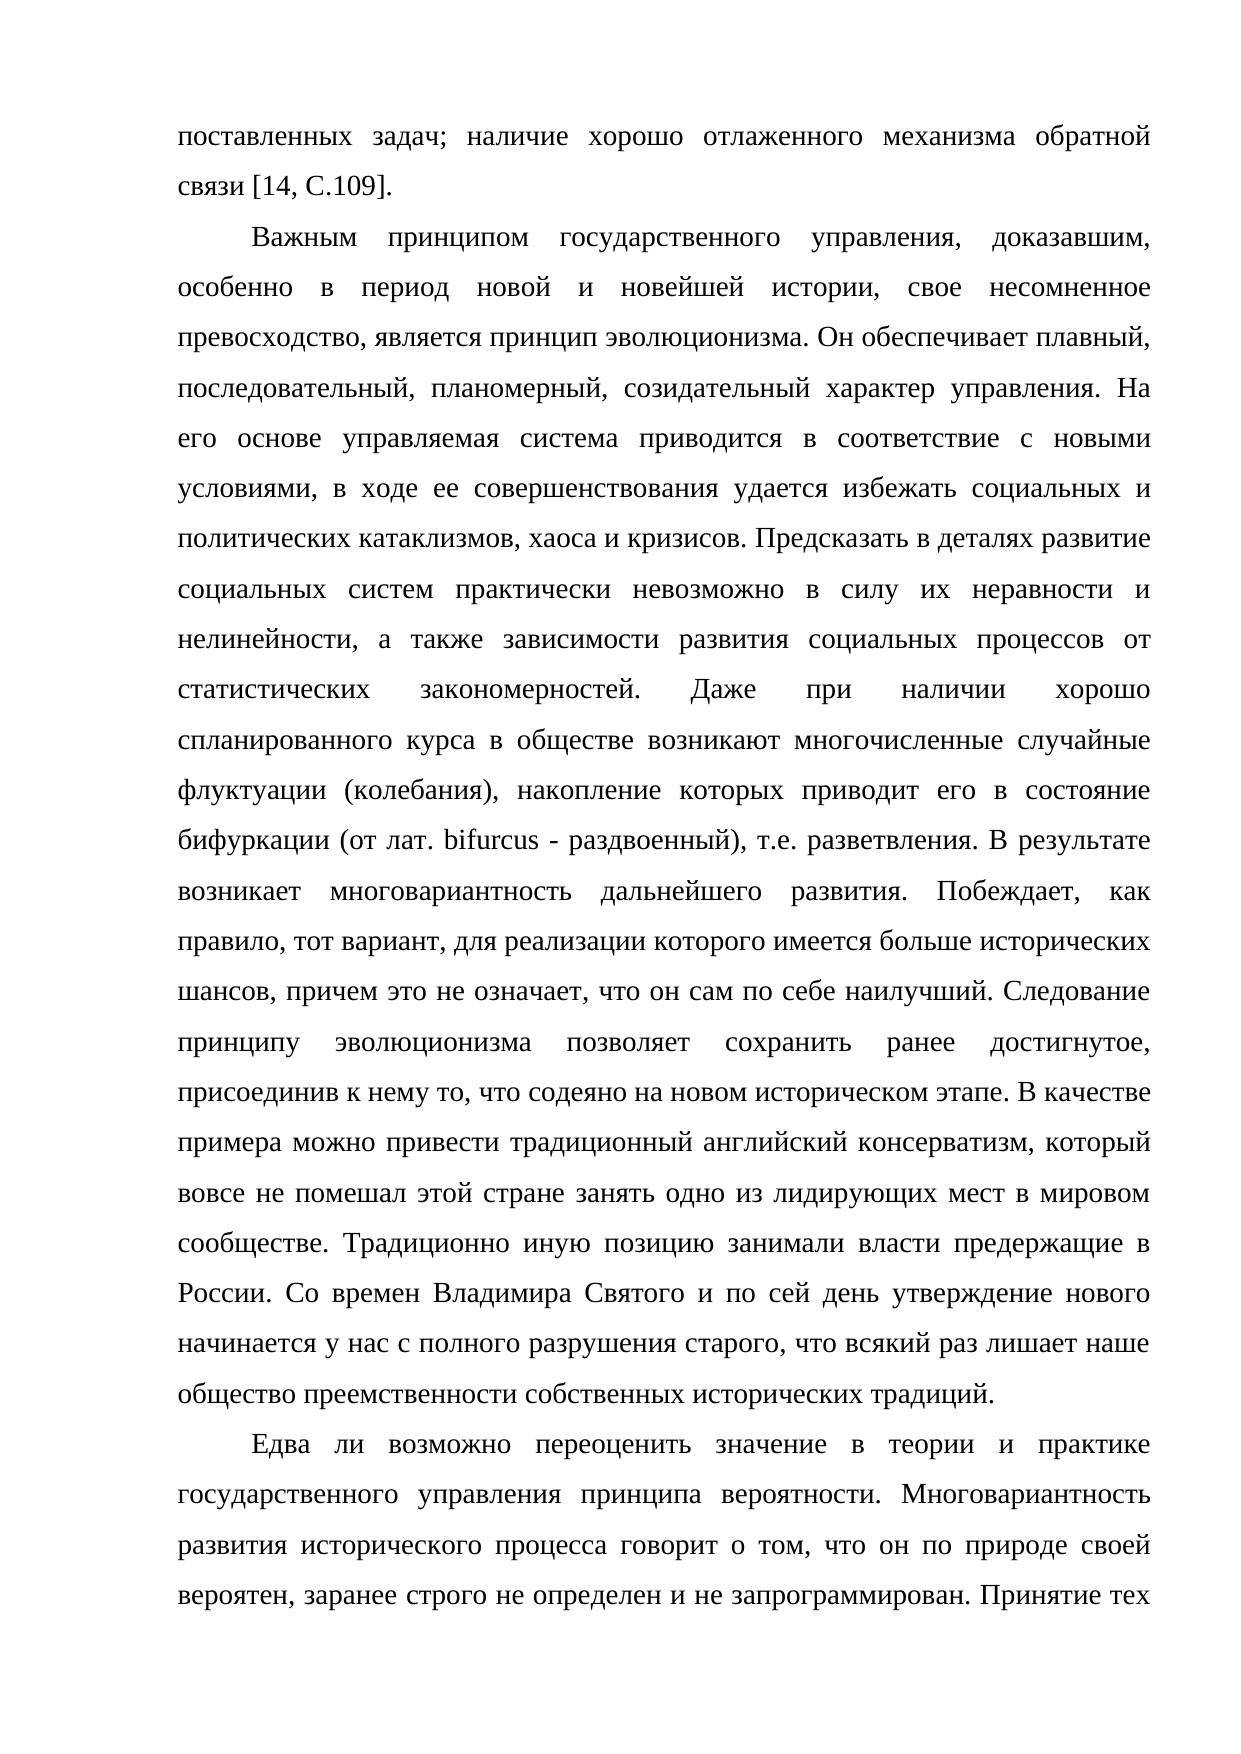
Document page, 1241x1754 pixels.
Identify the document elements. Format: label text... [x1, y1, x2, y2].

text Важным принципом государственного управления, доказавшим, особенно в период новой и новейшей истории, свое несомненное превосходство, является принцип эволюционизма. Он обеспечивает плавный, последовательный, планомерный, созидательный характер управления. На его основе управляемая система приводится в соответствие с новыми условиями, в ходе ее совершенствования удается избежать социальных и политических катаклизмов, хаоса и кризисов. Предсказать в деталях развитие социальных систем практически невозможно в силу их неравности и нелинейности, а также зависимости развития социальных процессов от статистических закономерностей. Даже при наличии хорошо спланированного курса в обществе возникают многочисленные случайные флуктуации (колебания), накопление которых приводит его в состояние бифуркации (от лат. bifurcus - раздвоенный), т.е. разветвления. В результате возникает многовариантность дальнейшего развития. Побеждает, как правило, тот вариант, для реализации которого имеется больше исторических шансов, причем это не означает, что он сам по себе наилучший. Следование принципу эволюционизма позволяет сохранить ранее достигнутое, присоединив к нему то, что содеяно на новом историческом этапе. В качестве примера можно привести традиционный английский консерватизм, который вовсе не помешал этой стране занять одно из лидирующих мест в мировом сообществе. Традиционно иную позицию занимали власти предержащие в России. Со времен Владимира Святого и по сей день утверждение нового начинается у нас с полного разрушения старого, что всякий раз лишает наше общество преемственности собственных исторических традиций. [177, 219, 1152, 1409]
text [177, 1426, 1152, 1611]
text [177, 118, 1152, 202]
